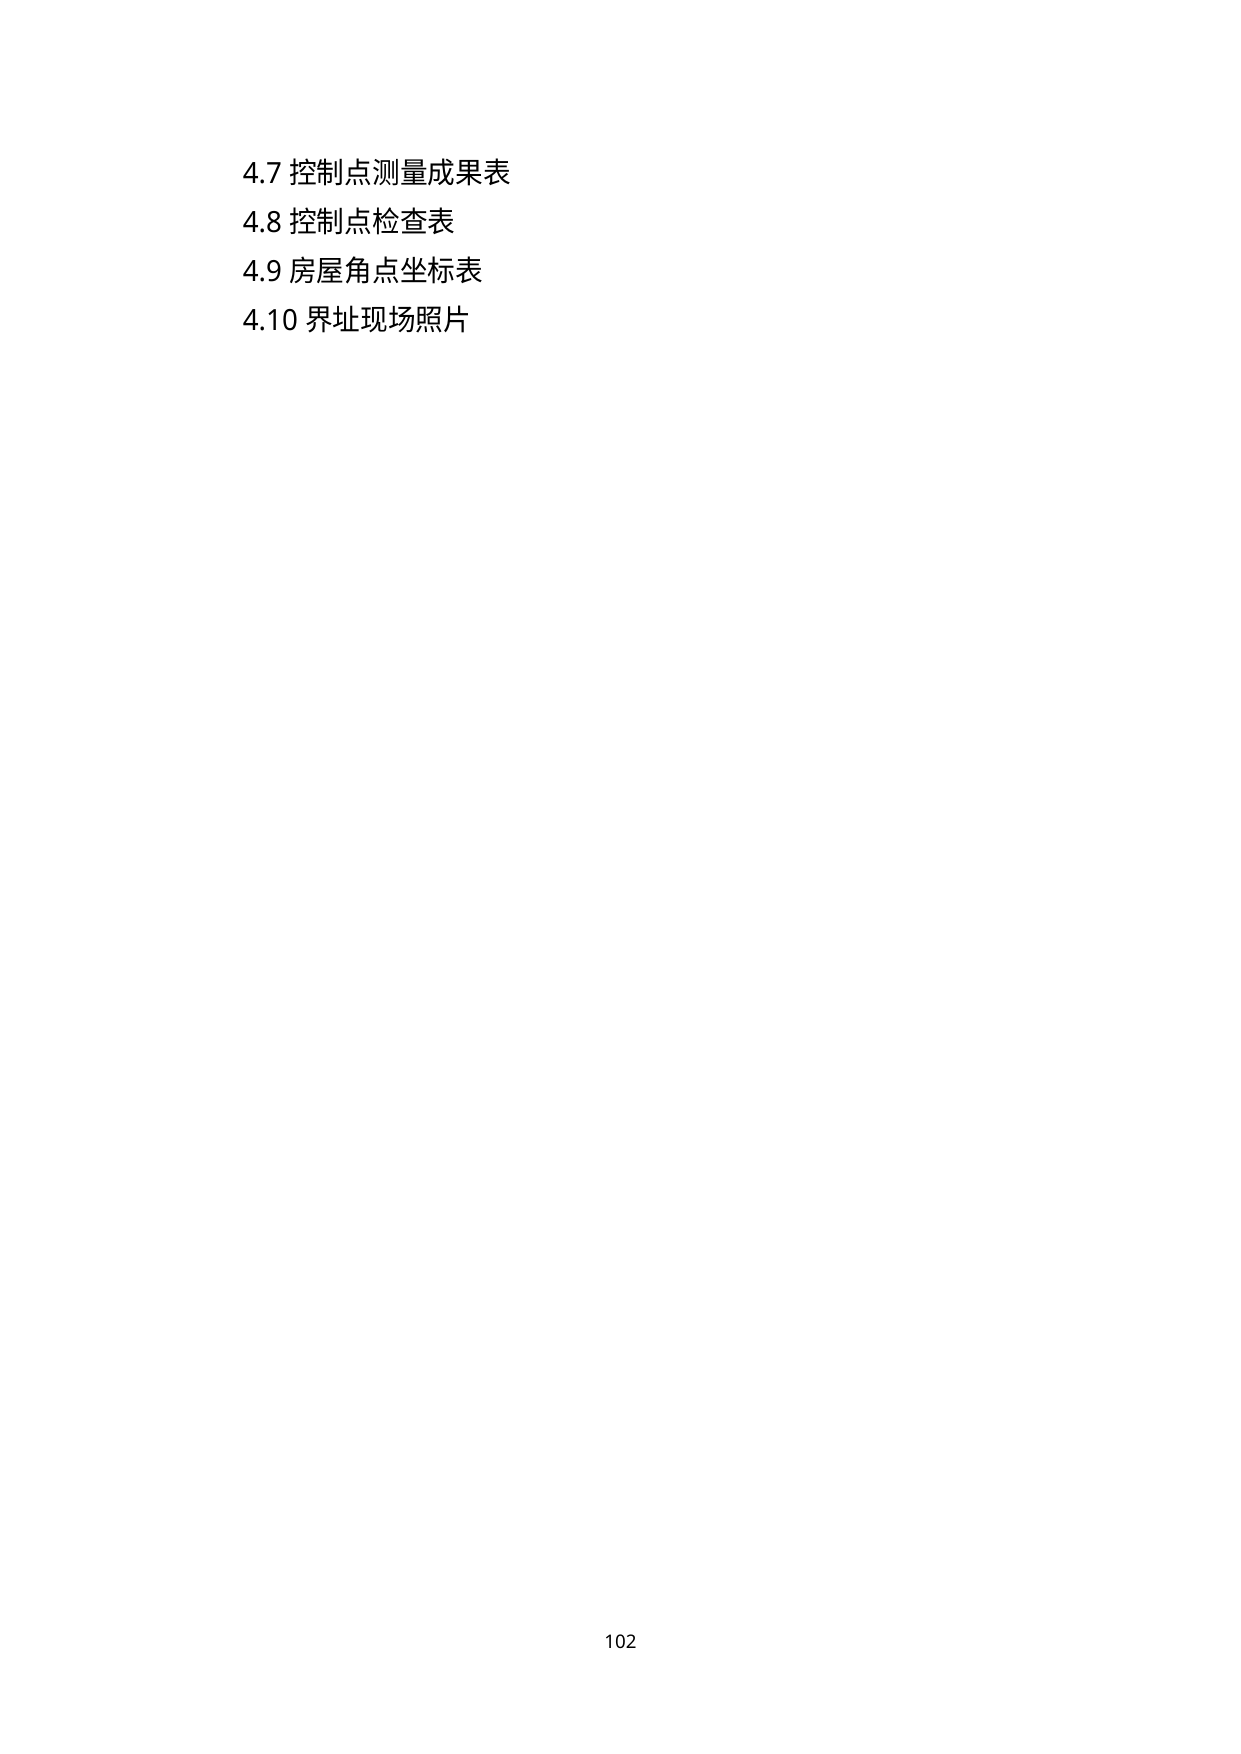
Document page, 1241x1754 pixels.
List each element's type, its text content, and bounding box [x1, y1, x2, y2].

text 4.10 界址现场照片 [187, 296, 1053, 339]
text 4.7 控制点测量成果表 [187, 150, 1053, 192]
text 4.8 控制点检查表 [187, 199, 1053, 241]
text 4.9 房屋角点坐标表 [187, 247, 1053, 290]
